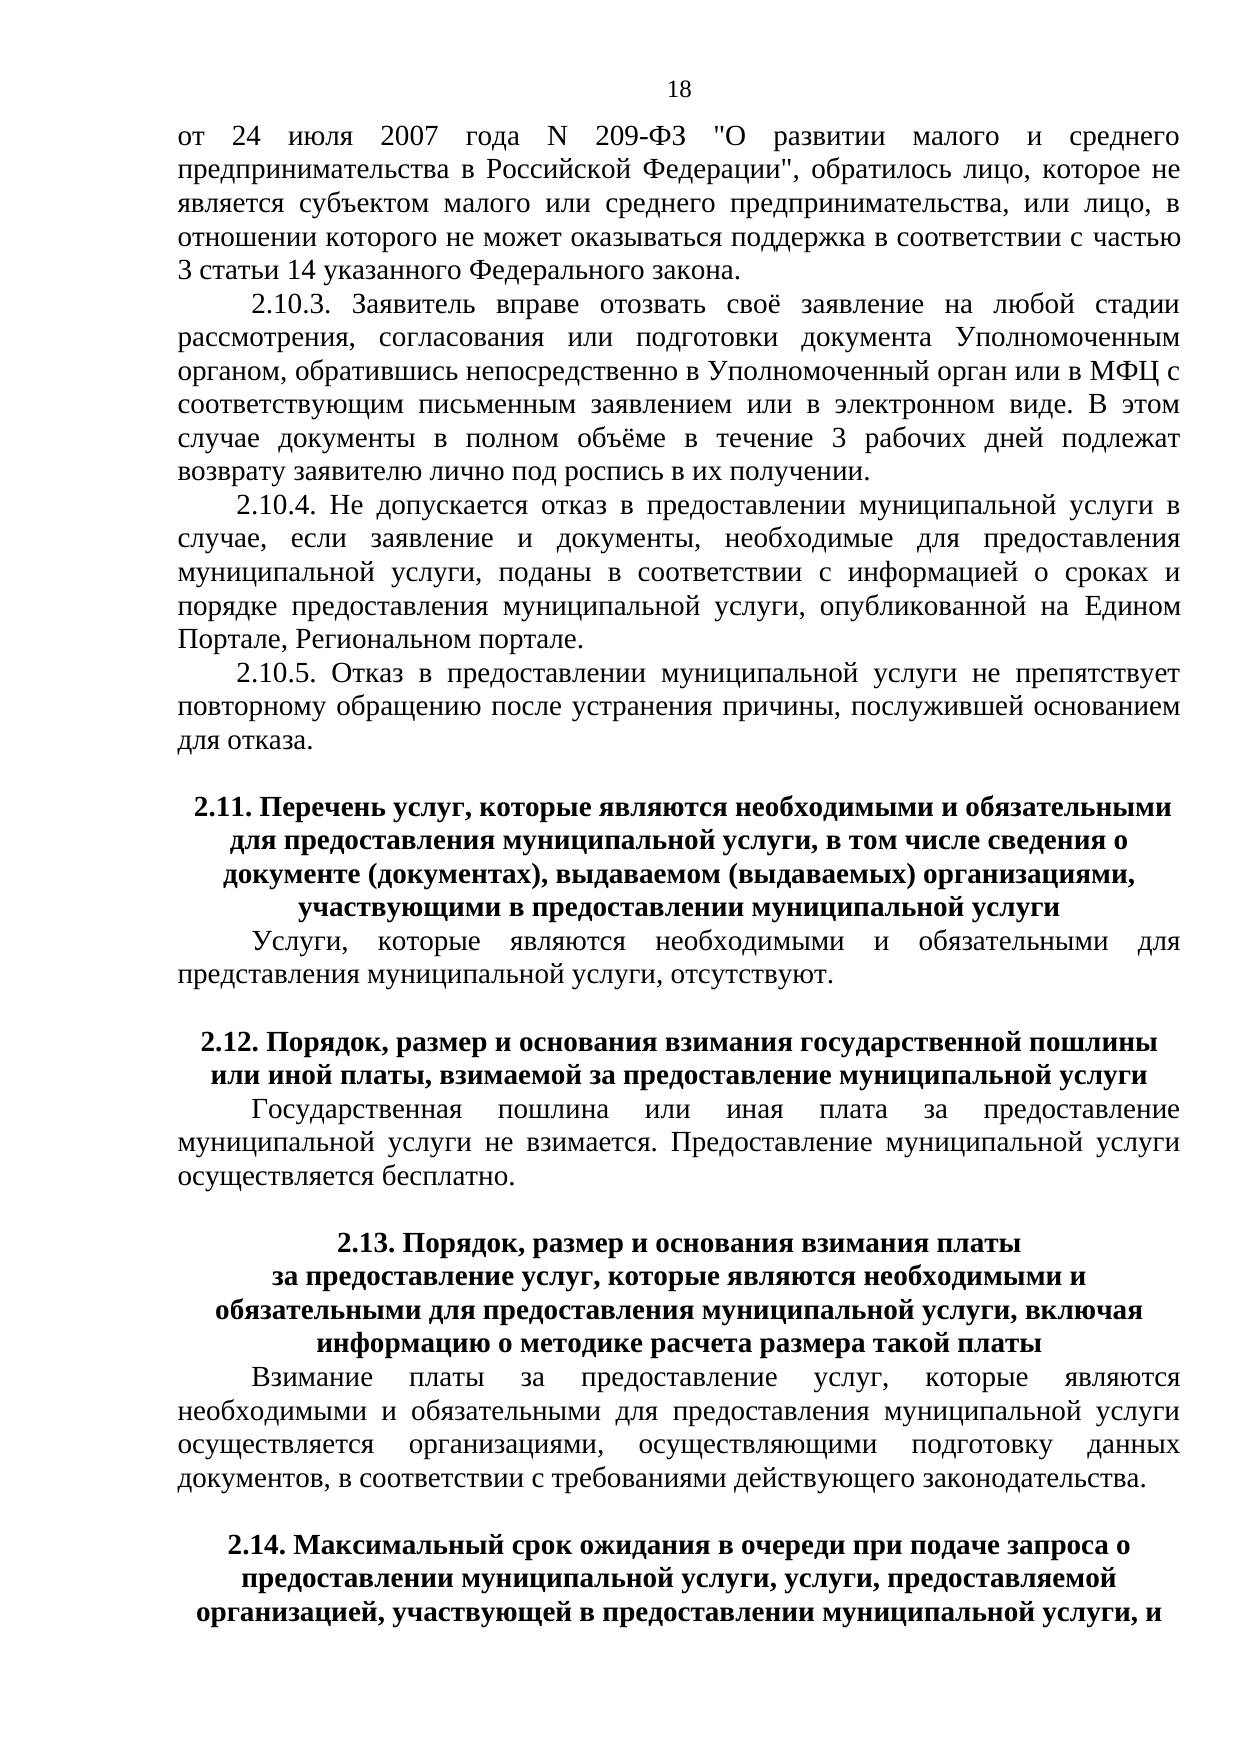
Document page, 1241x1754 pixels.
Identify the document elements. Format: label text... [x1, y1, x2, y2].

text Услуги, которые являются необходимыми и обязательными для представления муниципальной услуги, отсутствуют. [177, 923, 1181, 990]
text 2.10.5. Отказ в предоставлении муниципальной услуги не препятствует повторному обращению после устранения причины, послужившей основанием для отказа. [177, 655, 1181, 755]
text 2.10.4. Не допускается отказ в предоставлении муниципальной услуги в случае, если заявление и документы, необходимые для предоставления муниципальной услуги, поданы в соответствии с информацией о сроках и порядке предоставления муниципальной услуги, опубликованной на Едином Портале, Региональном портале. [177, 487, 1181, 655]
text 2.12. Порядок, размер и основания взимания государственной пошлины или иной платы, взимаемой за предоставление муниципальной услуги [177, 1024, 1181, 1091]
text 2.11. Перечень услуг, которые являются необходимыми и обязательными для предоставления муниципальной услуги, в том числе сведения о документе (документах), выдаваемом (выдаваемых) организациями, участвующими в предоставлении муниципальной услуги [177, 789, 1181, 923]
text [177, 118, 1181, 286]
text Взимание платы за предоставление услуг, которые являются необходимыми и обязательными для предоставления муниципальной услуги осуществляется организациями, осуществляющими подготовку данных документов, в соответствии с требованиями действующего законодательства. [177, 1359, 1181, 1493]
text за предоставление услуг, которые являются необходимыми и обязательными для предоставления муниципальной услуги, включая информацию о методике расчета размера такой платы [177, 1258, 1181, 1359]
text 2.10.3. Заявитель вправе отозвать своё заявление на любой стадии рассмотрения, согласования или подготовки документа Уполномоченным органом, обратившись непосредственно в Уполномоченный орган или в МФЦ с соответствующим письменным заявлением или в электронном виде. В этом случае документы в полном объёме в течение 3 рабочих дней подлежат возврату заявителю лично под роспись в их получении. [177, 286, 1181, 487]
text Государственная пошлина или иная плата за предоставление муниципальной услуги не взимается. Предоставление муниципальной услуги осуществляется бесплатно. [177, 1091, 1181, 1191]
text 2.13. Порядок, размер и основания взимания платы [177, 1225, 1181, 1258]
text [177, 1527, 1181, 1627]
